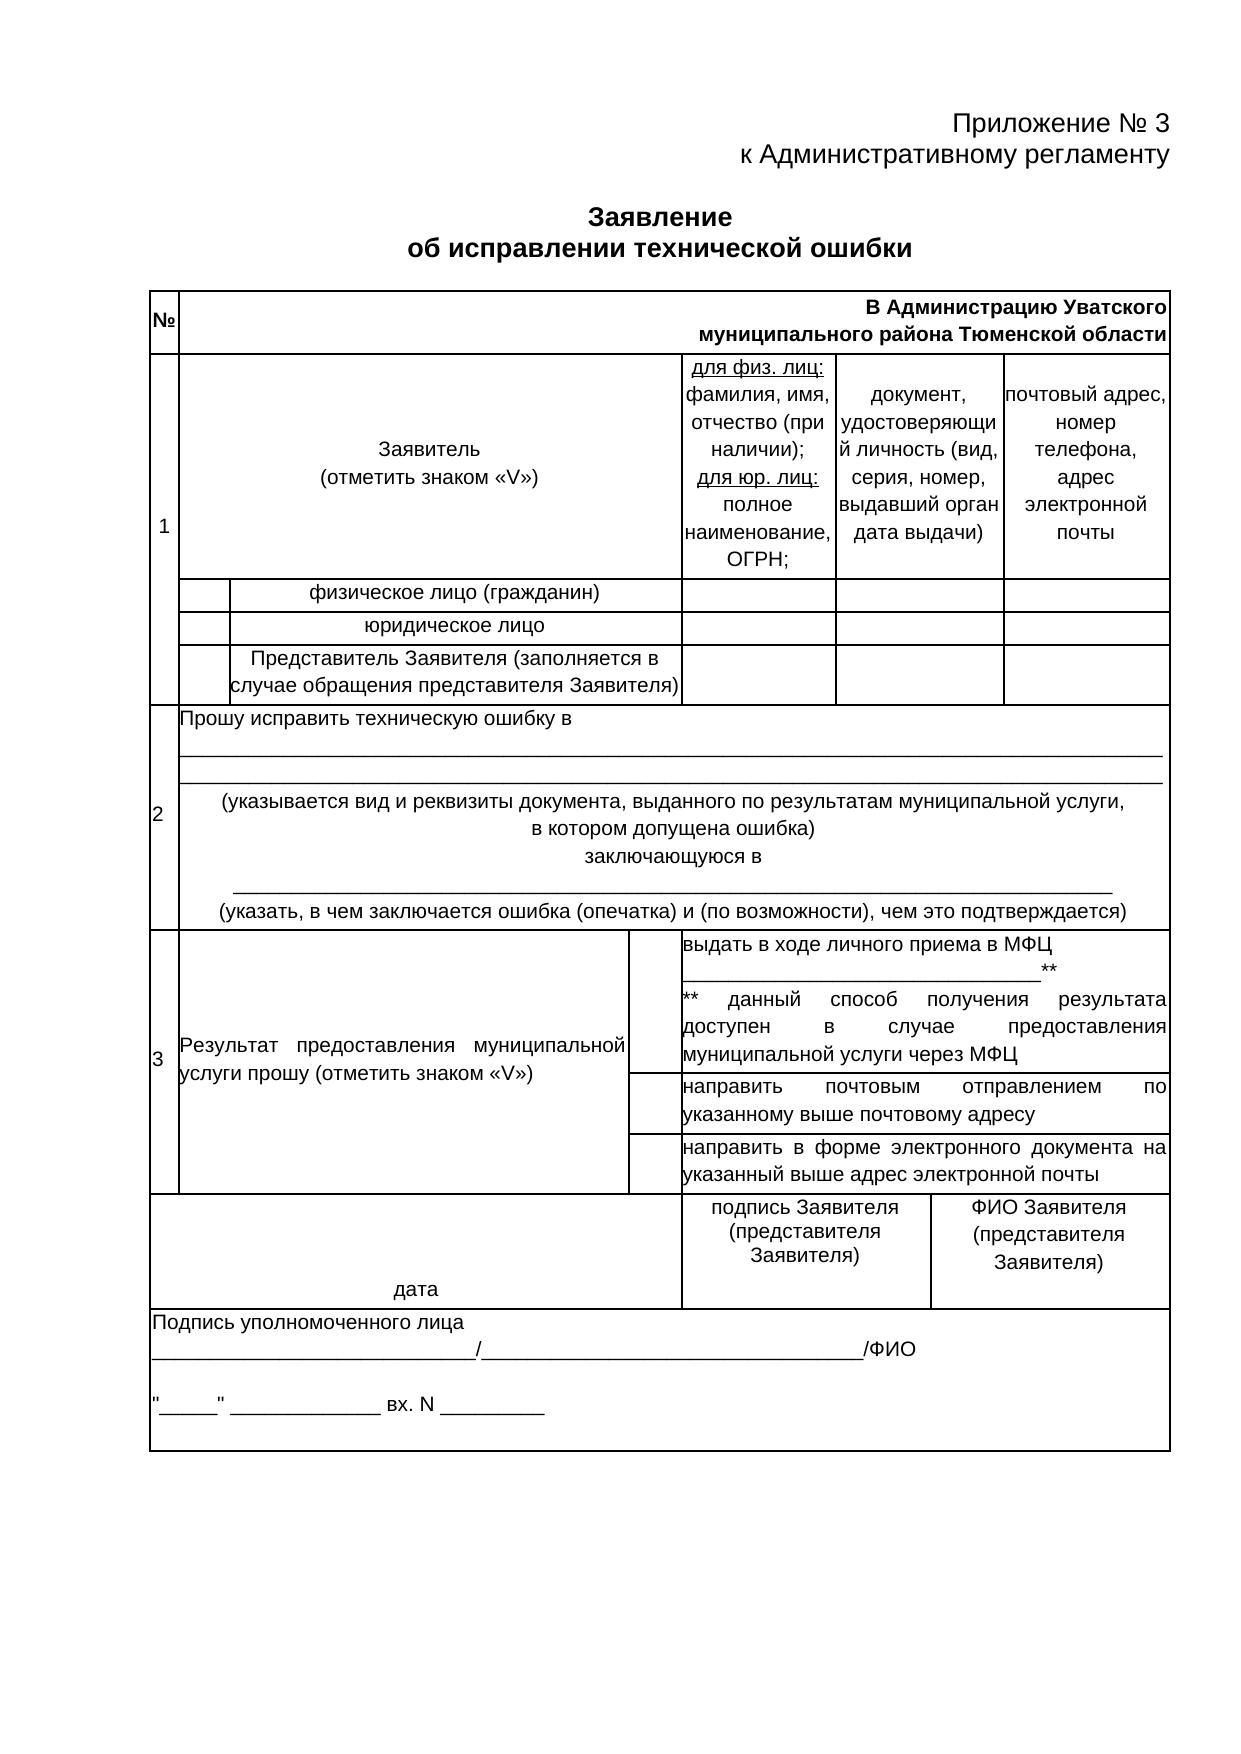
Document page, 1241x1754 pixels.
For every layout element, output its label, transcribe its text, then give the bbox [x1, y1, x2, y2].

table_cell [1005, 580, 1169, 611]
table_cell дата [151, 1195, 681, 1308]
table_cell [1005, 613, 1169, 644]
table_cell 3 [151, 931, 178, 1193]
table_cell [683, 646, 835, 704]
table_cell Результат предоставления муниципальной услуги прошу (отметить знаком «V») [180, 931, 628, 1193]
table_cell [683, 580, 835, 611]
table_cell ФИО Заявителя (представителя Заявителя) [932, 1195, 1169, 1308]
table_cell [630, 1074, 681, 1132]
table_cell [683, 613, 835, 644]
table_cell подпись Заявителя (представителя Заявителя) [683, 1195, 930, 1308]
table_header № [151, 292, 178, 353]
table_cell физическое лицо (гражданин) [231, 580, 681, 611]
text к Административному регламенту [150, 138, 1170, 169]
table_cell [837, 613, 1003, 644]
table_cell направить почтовым отправлением по указанному выше почтовому адресу [683, 1074, 1169, 1132]
table_cell [180, 646, 229, 704]
table_cell Прошу исправить техническую ошибку в _____________________________________________________________________________________ _____________________________________________________________________________________ (указывается вид и реквизиты документа, выданного по результатам муниципальной услуги, в котором допущена ошибка) заключающуюся в ____________________________________________________________________________ (указать, в чем заключается ошибка (опечатка) и (по возможности), чем это подтверждается) [180, 706, 1169, 929]
table_cell [630, 1135, 681, 1193]
table_cell 1 [151, 355, 178, 704]
table_cell документ, удостоверяющий личность (вид, серия, номер, выдавший орган дата выдачи) [837, 355, 1003, 578]
table_header В Администрацию Уватского муниципального района Тюменской области [180, 292, 1169, 353]
table_cell направить в форме электронного документа на указанный выше адрес электронной почты [683, 1135, 1169, 1193]
table_cell выдать в ходе личного приема в МФЦ _______________________________** ** данный способ получения результата доступен в случае предоставления муниципальной услуги через МФЦ [683, 931, 1169, 1072]
table_cell [180, 613, 229, 644]
text Заявление [150, 201, 1170, 232]
table_cell [837, 580, 1003, 611]
table_cell Представитель Заявителя (заполняется в случае обращения представителя Заявителя) [231, 646, 681, 704]
table_cell 2 [151, 706, 178, 929]
table_cell [180, 580, 229, 611]
text об исправлении технической ошибки [150, 232, 1170, 263]
table_cell [630, 931, 681, 1072]
table_cell юридическое лицо [231, 613, 681, 644]
table_cell Заявитель (отметить знаком «V») [180, 355, 681, 578]
table_cell Подпись уполномоченного лица ____________________________/_________________________________/ФИО "_____" _____________ вх. N _________ [151, 1310, 1169, 1450]
table_cell почтовый адрес, номер телефона, адрес электронной почты [1005, 355, 1169, 578]
table_cell [837, 646, 1003, 704]
table_cell [1005, 646, 1169, 704]
table_cell для физ. лиц: фамилия, имя, отчество (при наличии); для юр. лиц: полное наименование, ОГРН; [683, 355, 835, 578]
text Приложение № 3 [150, 107, 1170, 138]
